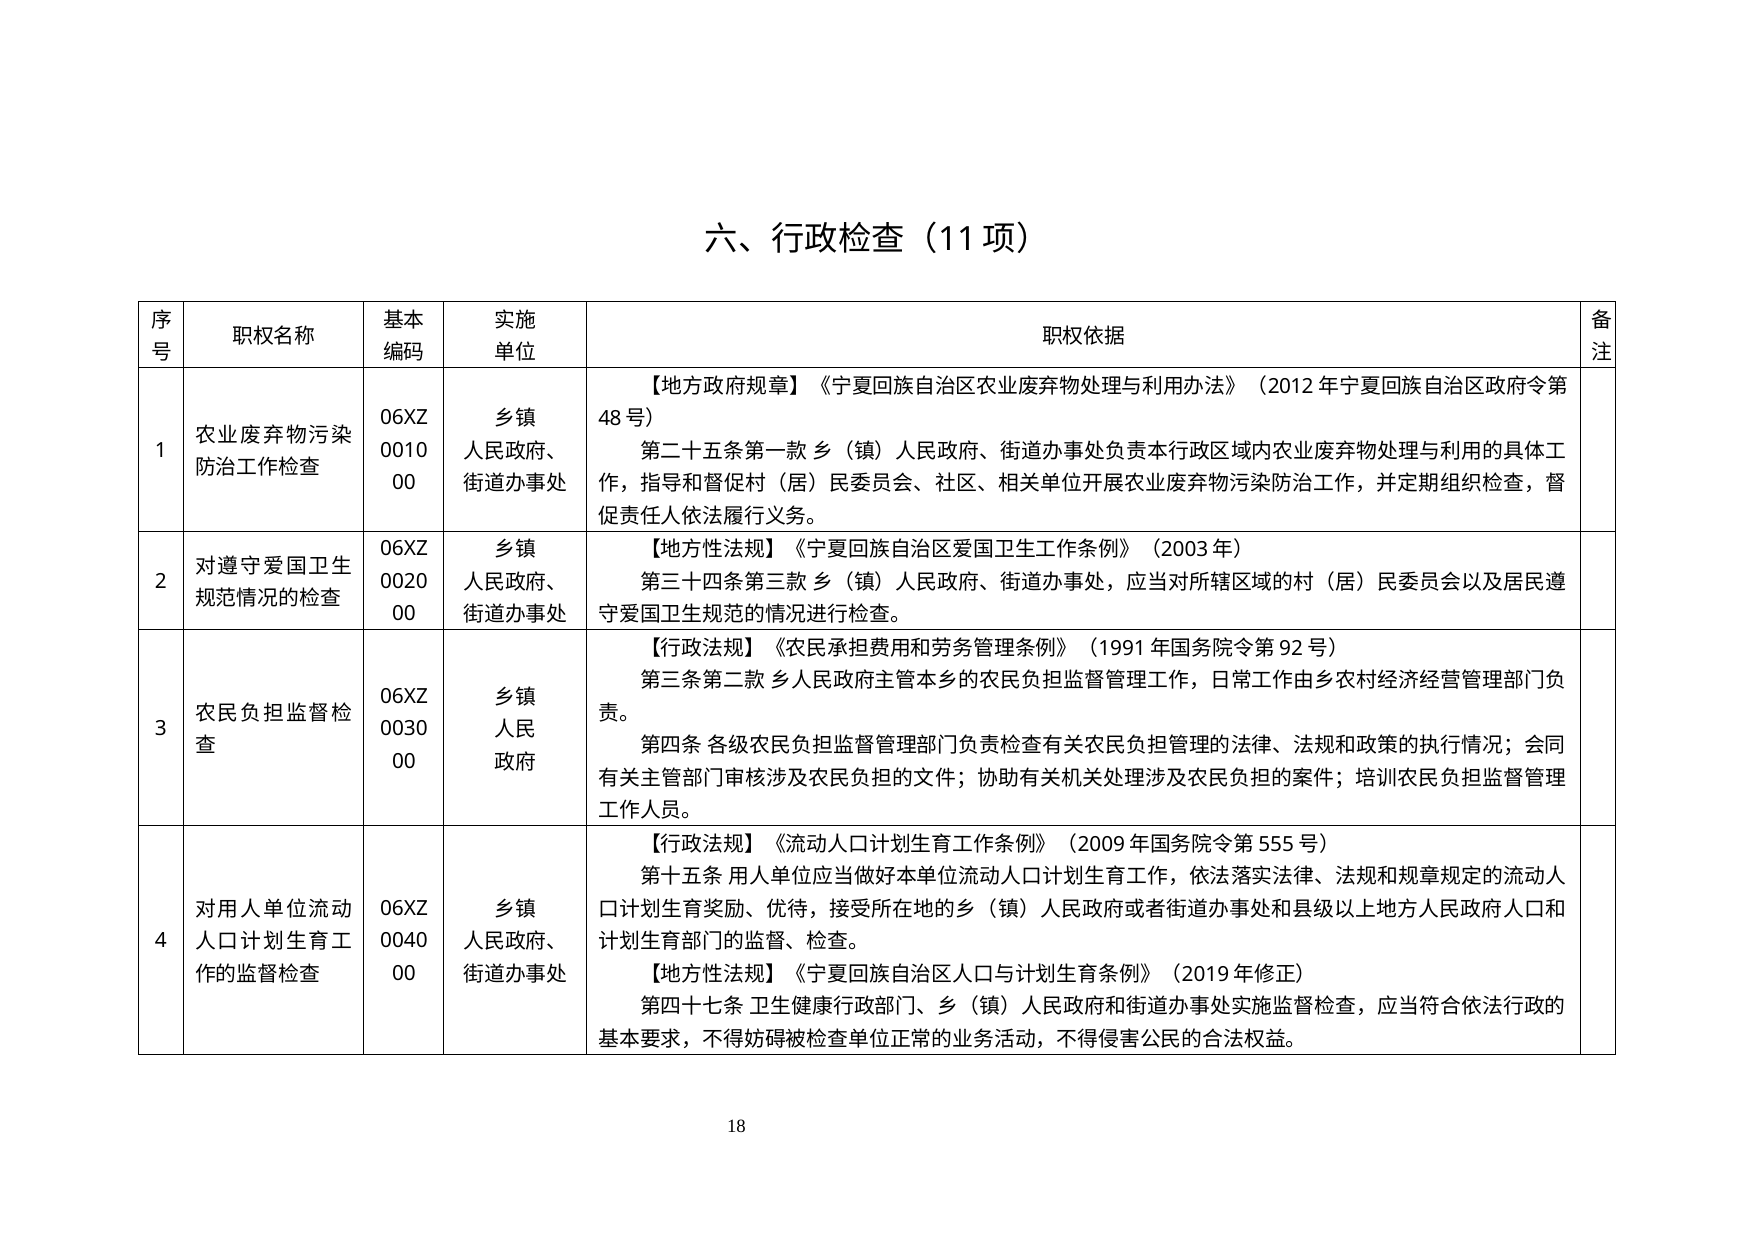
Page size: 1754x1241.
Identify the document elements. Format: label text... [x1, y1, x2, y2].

table_cell [139, 368, 183, 531]
table_cell [139, 532, 183, 629]
text 六、行政检查（11项） [148, 203, 1606, 268]
table_cell 乡镇 人民政府、街道办事处 [444, 368, 586, 531]
table_cell 06XZ004000 [364, 826, 443, 1054]
table_header 备注 [1581, 302, 1615, 367]
table_cell [1581, 826, 1615, 1054]
table_cell 【行政法规】《农民承担费用和劳务管理条例》（1991年国务院令第92号） 第三条第二款 乡人民政府主管本乡的农民负担监督管理工作，日常工作由乡农村经济经营管理部门负责。 第四条 各级农民负担监督管理部门负责检查有关农民负担管理的法律、法规和政策的执行情况；会同有关主管部门审核涉及农民负担的文件；协助有关机关处理涉及农民负担的案件；培训农民负担监督管理工作人员。 [587, 630, 1580, 825]
table_cell 06XZ003000 [364, 630, 443, 825]
table_cell 乡镇 人民 政府 [444, 630, 586, 825]
table_cell 乡镇 人民政府、街道办事处 [444, 826, 586, 1054]
table_header 基本编码 [364, 302, 443, 367]
table_cell 【行政法规】《流动人口计划生育工作条例》（2009年国务院令第555号） 第十五条 用人单位应当做好本单位流动人口计划生育工作，依法落实法律、法规和规章规定的流动人口计划生育奖励、优待，接受所在地的乡（镇）人民政府或者街道办事处和县级以上地方人民政府人口和计划生育部门的监督、检查。 【地方性法规】《宁夏回族自治区人口与计划生育条例》（2019年修正） 第四十七条 卫生健康行政部门、乡（镇）人民政府和街道办事处实施监督检查，应当符合依法行政的基本要求，不得妨碍被检查单位正常的业务活动，不得侵害公民的合法权益。 [587, 826, 1580, 1054]
table_cell [1581, 630, 1615, 825]
table_header 序号 [139, 302, 183, 367]
table_header 职权名称 [184, 302, 363, 367]
table_cell 农业废弃物污染防治工作检查 [184, 368, 363, 531]
table_cell [139, 630, 183, 825]
table_cell 06XZ002000 [364, 532, 443, 629]
table_cell 06XZ001000 [364, 368, 443, 531]
table_cell 【地方性法规】《宁夏回族自治区爱国卫生工作条例》（2003年） 第三十四条第三款 乡（镇）人民政府、街道办事处，应当对所辖区域的村（居）民委员会以及居民遵守爱国卫生规范的情况进行检查。 [587, 532, 1580, 629]
table_cell 【地方政府规章】《宁夏回族自治区农业废弃物处理与利用办法》（2012年宁夏回族自治区政府令第48号） 第二十五条第一款 乡（镇）人民政府、街道办事处负责本行政区域内农业废弃物处理与利用的具体工作，指导和督促村（居）民委员会、社区、相关单位开展农业废弃物污染防治工作，并定期组织检查，督促责任人依法履行义务。 [587, 368, 1580, 531]
table_cell 对遵守爱国卫生规范情况的检查 [184, 532, 363, 629]
table_header 实施 单位 [444, 302, 586, 367]
table_cell 农民负担监督检查 [184, 630, 363, 825]
table_header 职权依据 [587, 302, 1580, 367]
table_cell [1581, 368, 1615, 531]
table_cell 对用人单位流动人口计划生育工作的监督检查 [184, 826, 363, 1054]
table_cell [1581, 532, 1615, 629]
table_cell [139, 826, 183, 1054]
table_cell 乡镇 人民政府、街道办事处 [444, 532, 586, 629]
